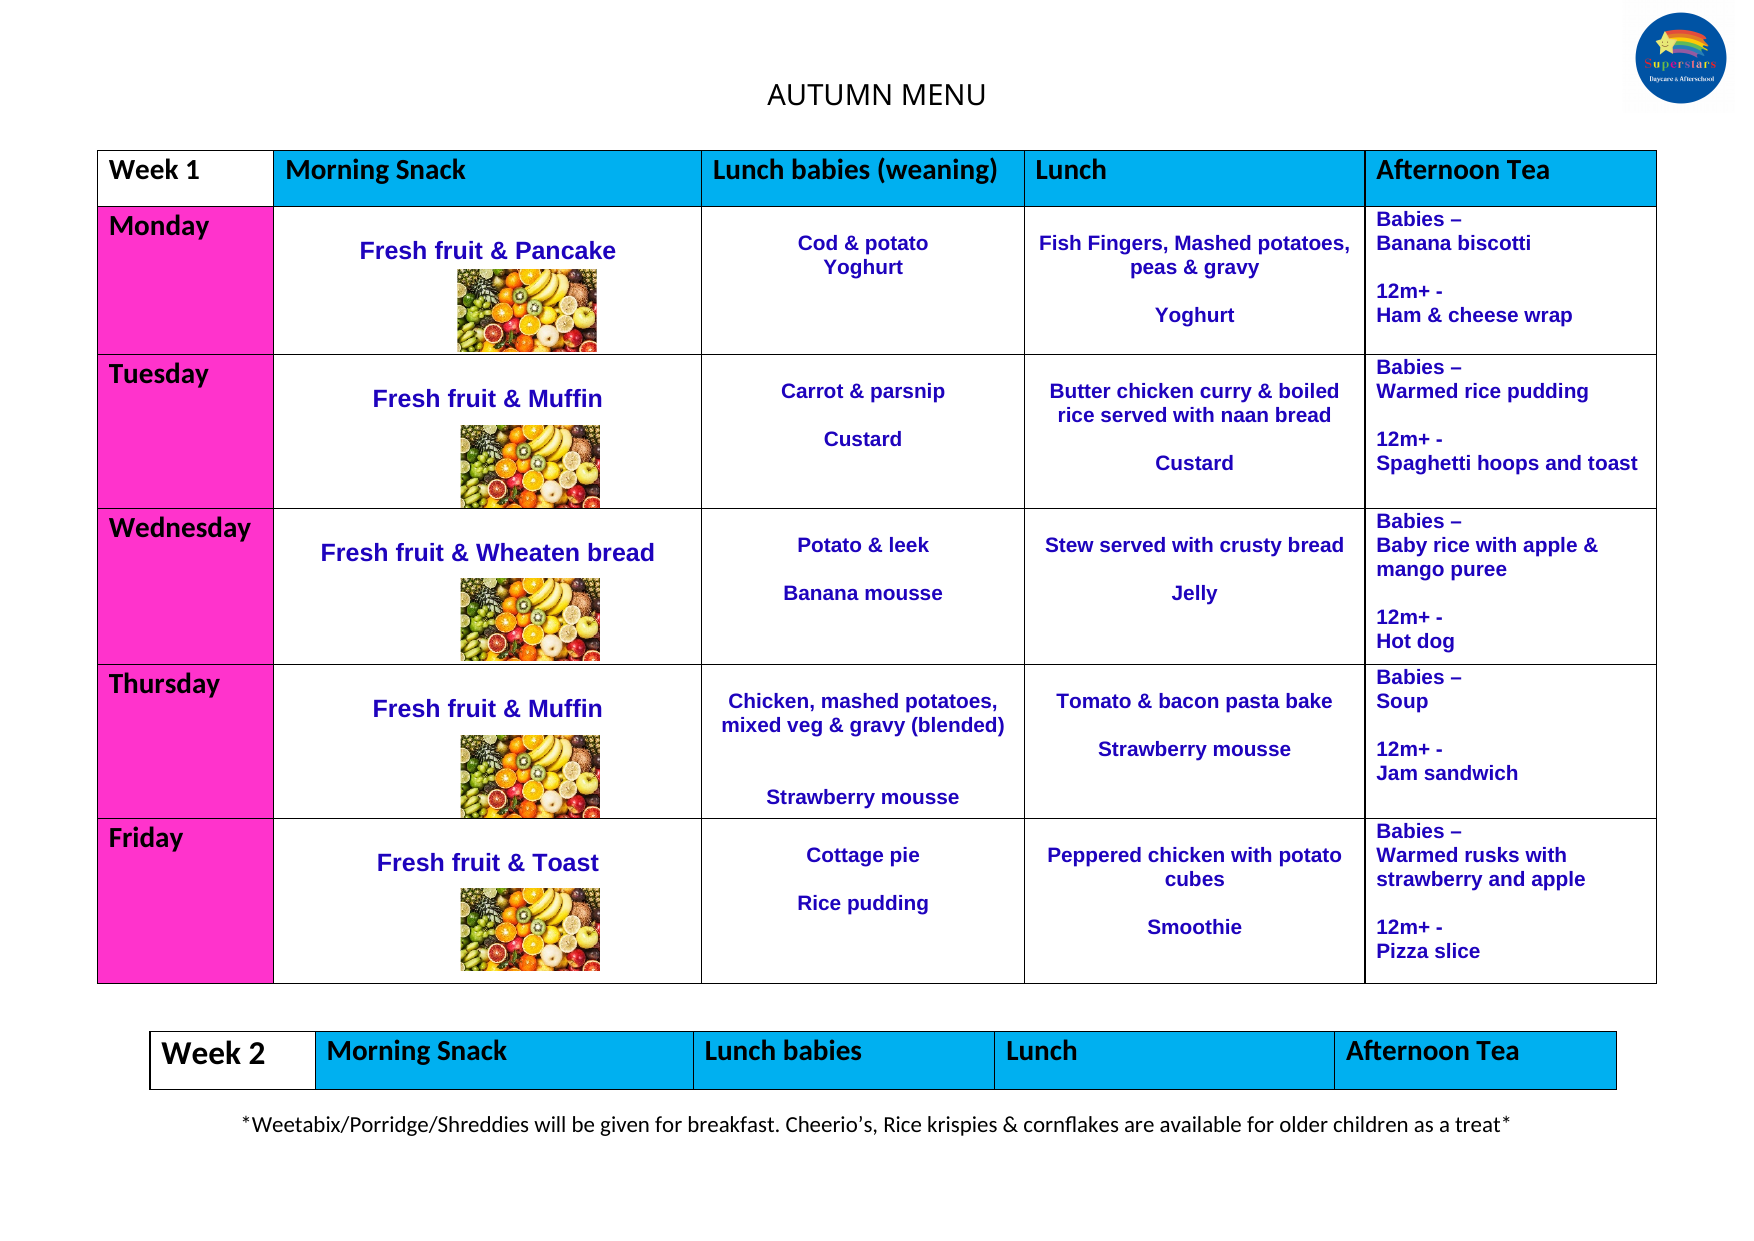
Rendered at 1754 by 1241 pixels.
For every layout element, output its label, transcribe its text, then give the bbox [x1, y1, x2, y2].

table_header Week 1 [98, 151, 273, 206]
table_cell Fresh fruit & Wheaten bread [274, 509, 701, 664]
table_cell Babies – Baby rice with apple & mango puree 12m+ - Hot dog [1366, 509, 1656, 664]
table_header Afternoon Tea [1335, 1032, 1616, 1089]
table_header Lunch [1025, 151, 1364, 206]
table_cell Fresh fruit & Muffin [274, 355, 701, 508]
table_header Week 2 [151, 1032, 315, 1089]
table_header Lunch [995, 1032, 1334, 1089]
table_cell Carrot & parsnip Custard [702, 355, 1024, 508]
picture [1622, 0, 1736, 113]
table_cell Babies – Warmed rice pudding 12m+ - Spaghetti hoops and toast [1366, 355, 1656, 508]
picture [459, 888, 600, 970]
picture [459, 578, 600, 660]
table_cell Fresh fruit & Muffin [274, 665, 701, 818]
table_cell Friday [98, 819, 273, 983]
table_cell Thursday [98, 665, 273, 818]
table_cell Tomato & bacon pasta bake Strawberry mousse [1025, 665, 1364, 818]
table_cell Stew served with crusty bread Jelly [1025, 509, 1364, 664]
picture [459, 425, 600, 506]
table_cell Fish Fingers, Mashed potatoes, peas & gravy Yoghurt [1025, 207, 1364, 354]
table_header Afternoon Tea [1366, 151, 1656, 206]
table_cell Fresh fruit & Toast [274, 819, 701, 983]
table_cell Tuesday [98, 355, 273, 508]
table_header Lunch babies (weaning) [694, 1032, 994, 1089]
table_cell Babies – Soup 12m+ - Jam sandwich [1366, 665, 1656, 818]
table_cell Fresh fruit & Pancake [274, 207, 701, 354]
table_cell Cod & potato Yoghurt [702, 207, 1024, 354]
table_header Lunch babies (weaning) [702, 151, 1024, 206]
table_cell Wednesday [98, 509, 273, 664]
table_cell Babies – Warmed rusks with strawberry and apple 12m+ - Pizza slice [1366, 819, 1656, 983]
picture [459, 735, 600, 816]
table_cell Potato & leek Banana mousse [702, 509, 1024, 664]
picture [456, 269, 597, 351]
table_cell Chicken, mashed potatoes, mixed veg & gravy (blended) Strawberry mousse [702, 665, 1024, 818]
table_header Morning Snack [316, 1032, 693, 1089]
table_cell Cottage pie Rice pudding [702, 819, 1024, 983]
table_cell Peppered chicken with potato cubes Smoothie [1025, 819, 1364, 983]
table_cell Butter chicken curry & boiled rice served with naan bread Custard [1025, 355, 1364, 508]
table_header Morning Snack [274, 151, 701, 206]
table_cell Monday [98, 207, 273, 354]
table_cell Babies – Banana biscotti 12m+ - Ham & cheese wrap [1366, 207, 1656, 354]
